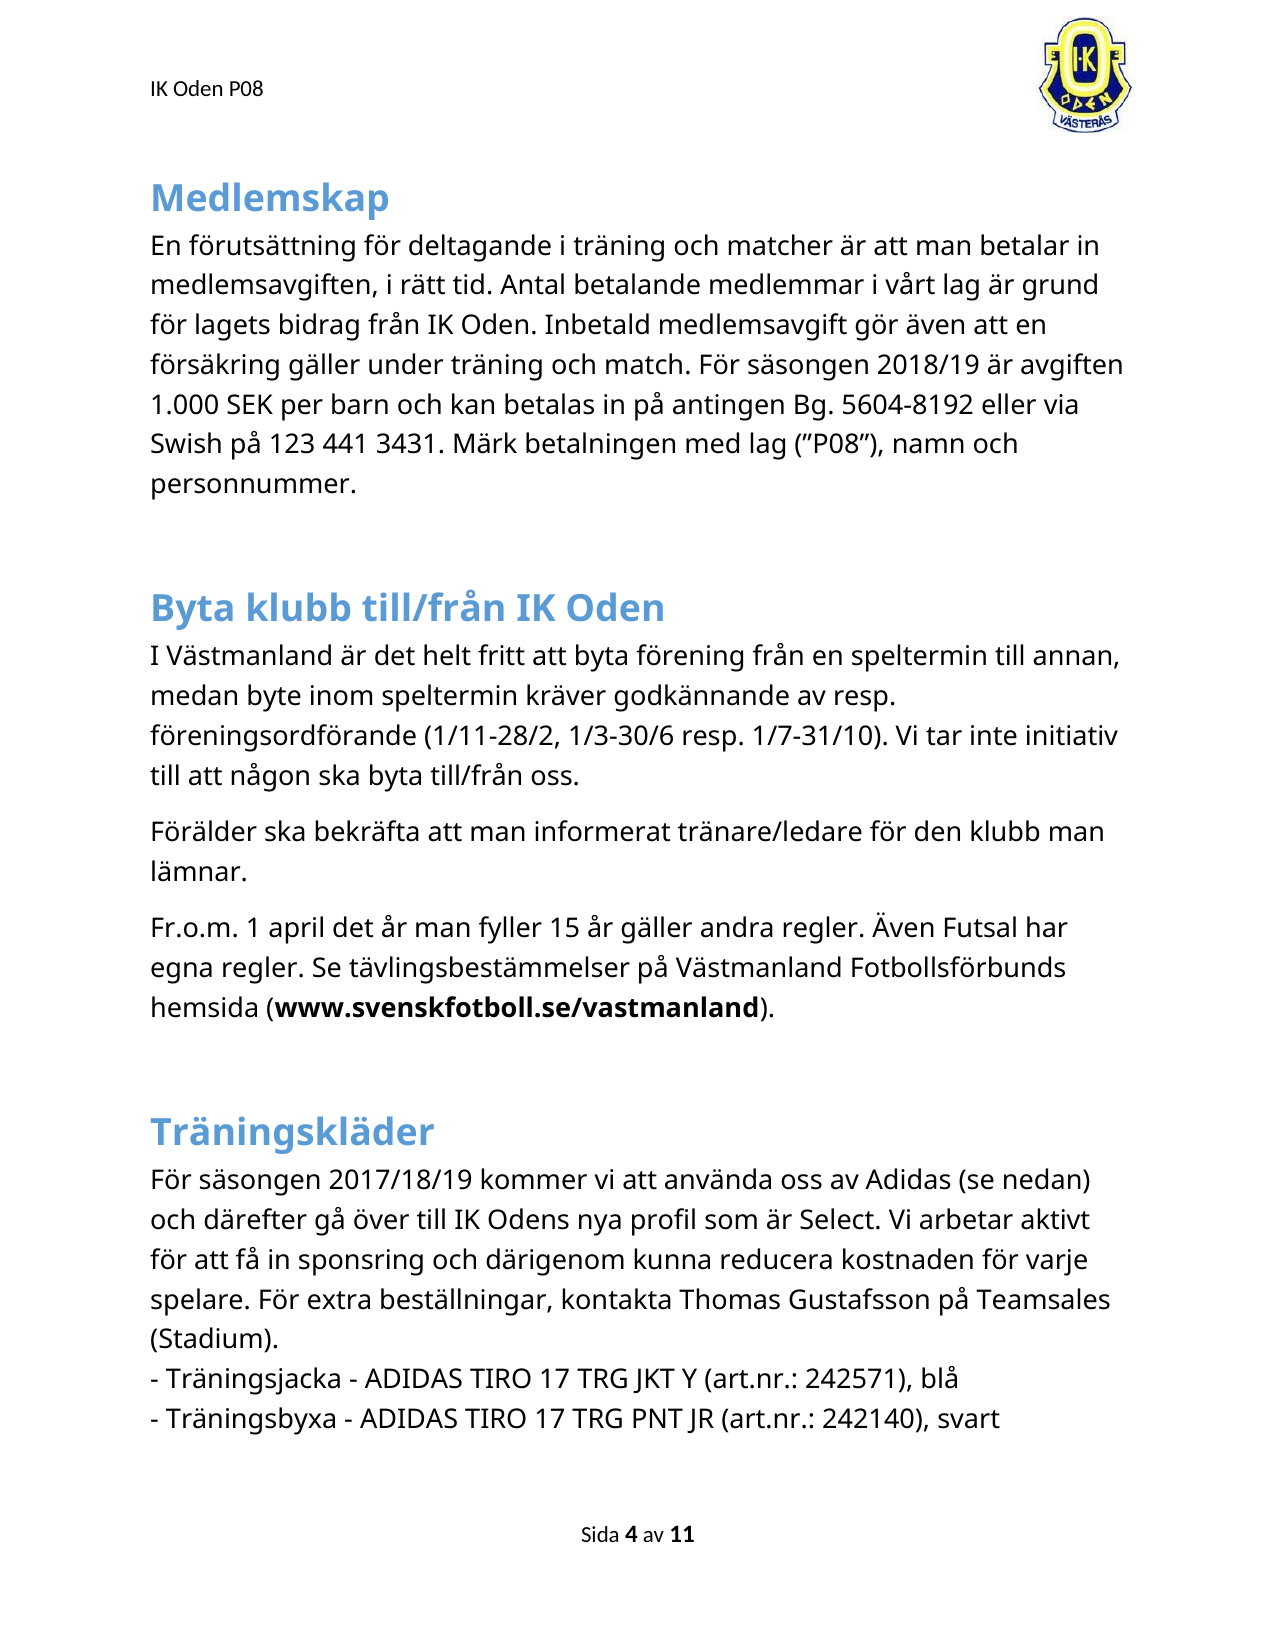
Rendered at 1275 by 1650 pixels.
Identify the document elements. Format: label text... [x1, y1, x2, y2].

subtitle Byta klubb till/från IK Oden [150, 582, 1125, 633]
text Fr.o.m. 1 april det år man fyller 15 år gäller andra regler. Även Futsal har egna regler. Se tävlingsbestämmelser på Västmanland Fotbollsförbunds hemsida (www.svenskfotboll.se/vastmanland). [150, 909, 1125, 1025]
text I Västmanland är det helt fritt att byta förening från en speltermin till annan, medan byte inom speltermin kräver godkännande av resp. föreningsordförande (1/11-28/2, 1/3-30/6 resp. 1/7-31/10). Vi tar inte initiativ till att någon ska byta till/från oss. [150, 637, 1125, 793]
text En förutsättning för deltagande i träning och matcher är att man betalar in medlemsavgiften, i rätt tid. Antal betalande medlemmar i vårt lag är grund för lagets bidrag från IK Oden. Inbetald medlemsavgift gör även att en försäkring gäller under träning och match. För säsongen 2018/19 är avgiften 1.000 SEK per barn och kan betalas in på antingen Bg. 5604-8192 eller via Swish på 123 441 3431. Märk betalningen med lag (”P08”), namn och personnummer. [150, 226, 1125, 502]
subtitle Träningskläder [150, 1106, 1125, 1157]
picture [1036, 16, 1134, 133]
text Förälder ska bekräfta att man informerat tränare/ledare för den klubb man lämnar. [150, 813, 1125, 889]
subtitle Medlemskap [150, 171, 1125, 222]
